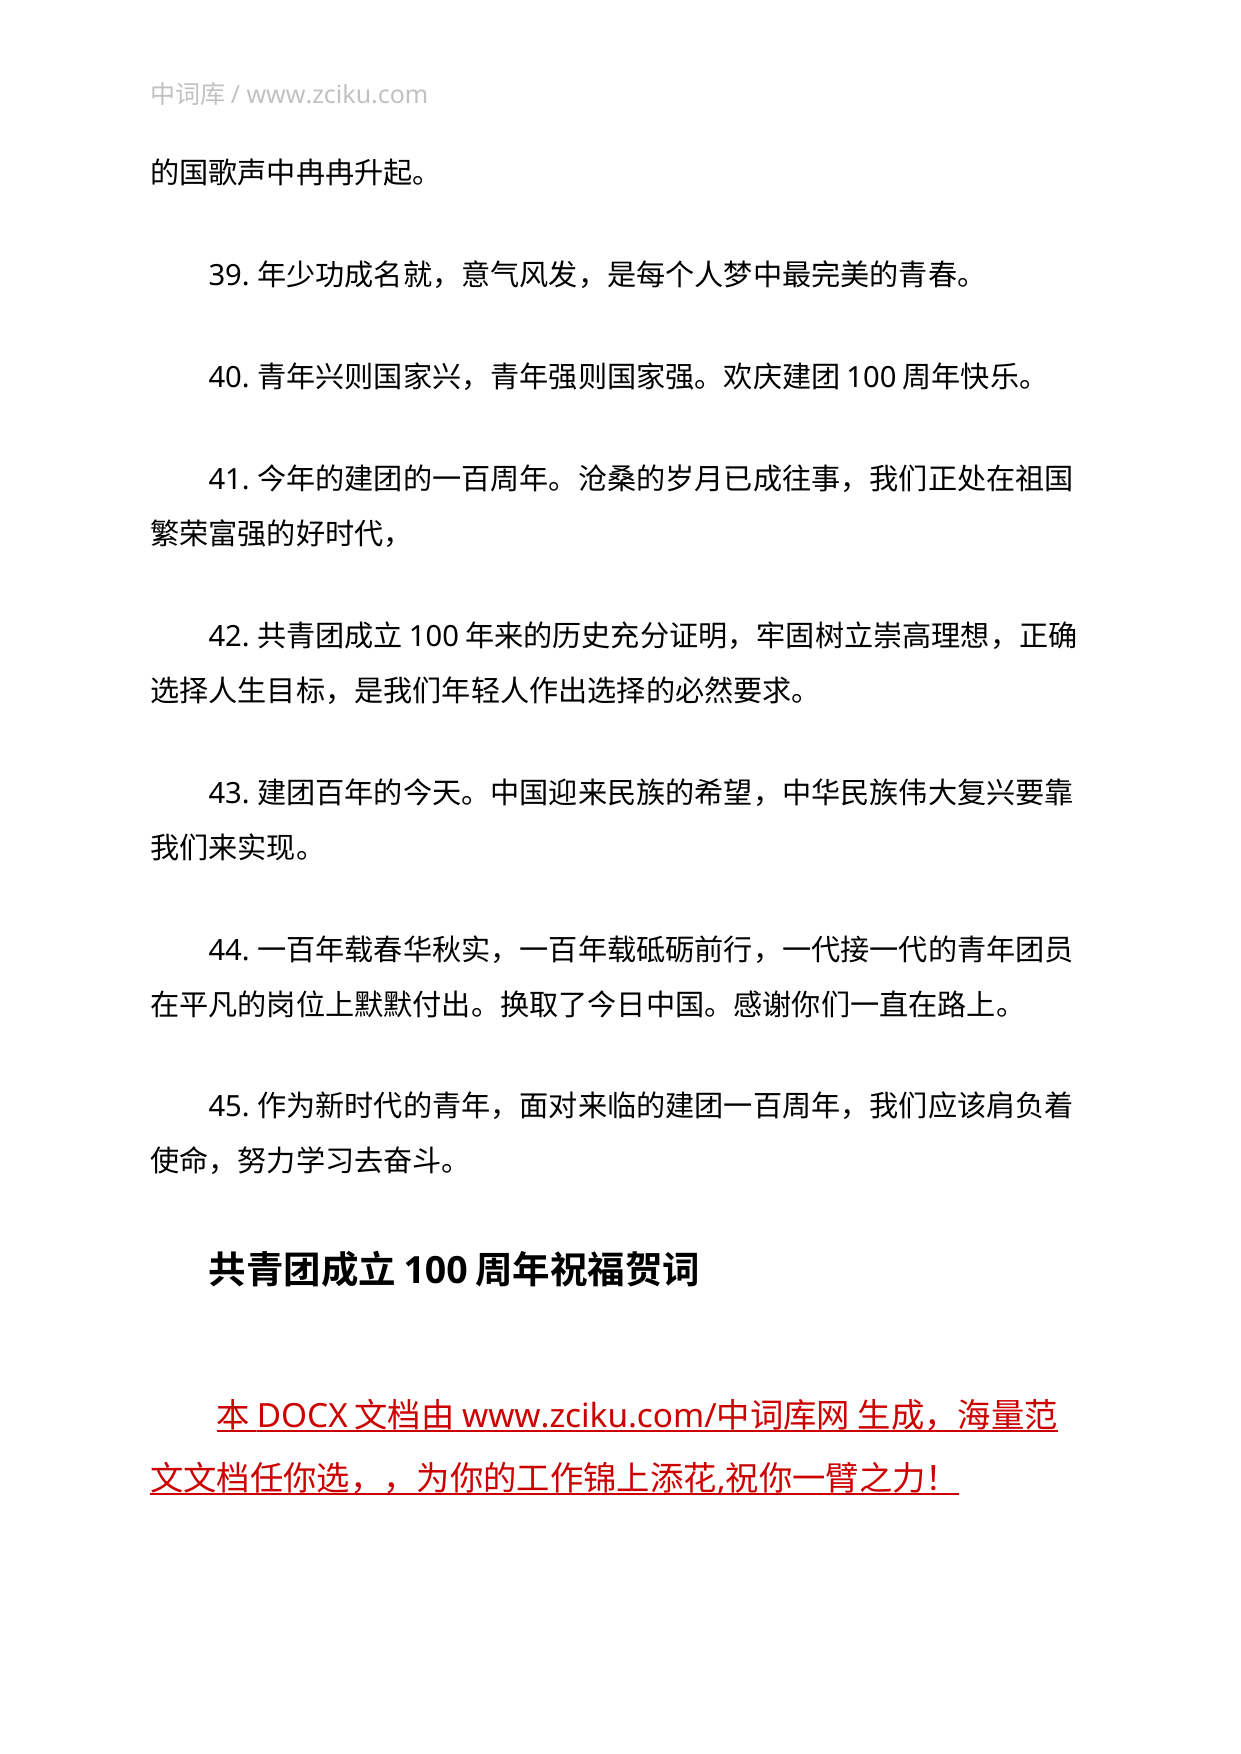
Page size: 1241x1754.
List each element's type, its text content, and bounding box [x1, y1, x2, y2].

text 42. 共青团成立100年来的历史充分证明，牢固树立崇高理想，正确选择人生目标，是我们年轻人作出选择的必然要求。 [150, 612, 1090, 710]
text 43. 建团百年的今天。中国迎来民族的希望，中华民族伟大复兴要靠我们来实现。 [150, 769, 1090, 867]
text 共青团成立100周年祝福贺词 [150, 1239, 1090, 1294]
text 本DOCX文档由 www.zciku.com/中词库网 生成，海量范文文档任你选，，为你的工作锦上添花,祝你一臂之力！ [150, 1388, 1090, 1500]
text 40. 青年兴则国家兴，青年强则国家强。欢庆建团100周年快乐。 [150, 354, 1090, 396]
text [150, 150, 1090, 192]
text 44. 一百年载春华秋实，一百年载砥砺前行，一代接一代的青年团员在平凡的岗位上默默付出。换取了今日中国。感谢你们一直在路上。 [150, 926, 1090, 1023]
text 39. 年少功成名就，意气风发，是每个人梦中最完美的青春。 [150, 252, 1090, 294]
text 45. 作为新时代的青年，面对来临的建团一百周年，我们应该肩负着使命，努力学习去奋斗。 [150, 1083, 1090, 1180]
text 41. 今年的建团的一百周年。沧桑的岁月已成往事，我们正处在祖国繁荣富强的好时代， [150, 456, 1090, 553]
